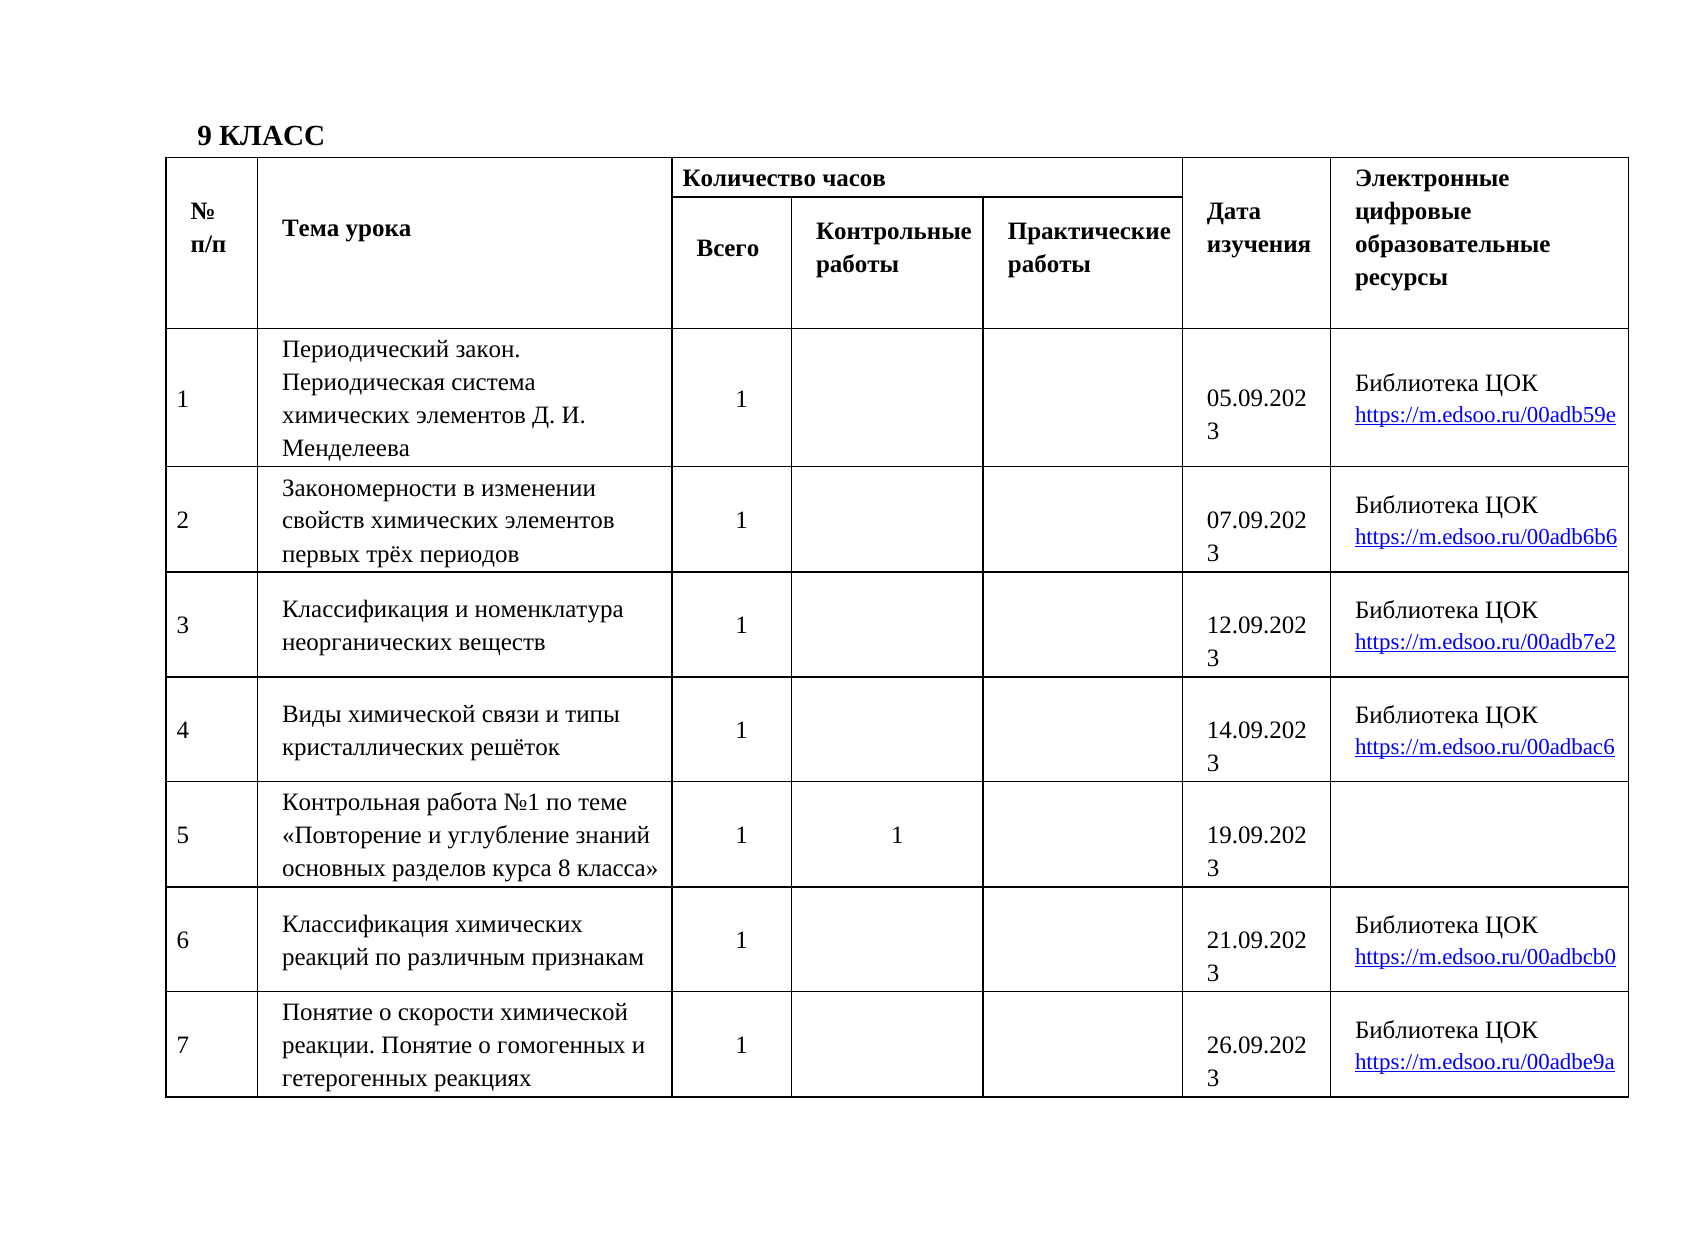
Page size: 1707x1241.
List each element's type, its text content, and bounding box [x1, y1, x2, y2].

table_cell Классификация и номенклатура неорганических веществ [258, 573, 671, 676]
table_cell [984, 467, 1182, 571]
table_cell [984, 782, 1182, 886]
table_cell [792, 992, 982, 1096]
table_cell 7 [167, 992, 257, 1096]
table_cell [984, 678, 1182, 781]
table_cell 19.09.2023 [1183, 782, 1330, 886]
table_cell 1 [792, 782, 982, 886]
table_cell [984, 888, 1182, 991]
table_cell 2 [167, 467, 257, 571]
table_cell Библиотека ЦОК https://m.edsoo.ru/00adbcb0 [1331, 888, 1628, 991]
table_cell 12.09.2023 [1183, 573, 1330, 676]
table_cell 4 [167, 678, 257, 781]
table_cell [792, 329, 982, 466]
table_header Дата изучения [1183, 158, 1330, 327]
table_cell [984, 573, 1182, 676]
table_cell [1331, 782, 1628, 886]
table_cell Библиотека ЦОК https://m.edsoo.ru/00adbac6 [1331, 678, 1628, 781]
table_cell 1 [673, 573, 791, 676]
table_cell 5 [167, 782, 257, 886]
table_cell Контрольная работа №1 по теме «Повторение и углубление знаний основных разделов курса 8 класса» [258, 782, 671, 886]
table_cell 1 [673, 888, 791, 991]
table_cell 21.09.2023 [1183, 888, 1330, 991]
table_cell [984, 329, 1182, 466]
table_cell 07.09.2023 [1183, 467, 1330, 571]
table_cell [792, 678, 982, 781]
table_cell Библиотека ЦОК https://m.edsoo.ru/00adbe9a [1331, 992, 1628, 1096]
table_cell Периодический закон. Периодическая система химических элементов Д. И. Менделеева [258, 329, 671, 466]
table_cell Всего [673, 198, 791, 327]
table_cell [984, 992, 1182, 1096]
table_cell Библиотека ЦОК https://m.edsoo.ru/00adb59e [1331, 329, 1628, 466]
table_cell 05.09.2023 [1183, 329, 1330, 466]
table_cell Виды химической связи и типы кристаллических решёток [258, 678, 671, 781]
table_cell 1 [167, 329, 257, 466]
table_cell 1 [673, 329, 791, 466]
table_cell 6 [167, 888, 257, 991]
table_cell 1 [673, 678, 791, 781]
table_cell 3 [167, 573, 257, 676]
table_cell 26.09.2023 [1183, 992, 1330, 1096]
table_cell [792, 573, 982, 676]
table_cell Библиотека ЦОК https://m.edsoo.ru/00adb6b6 [1331, 467, 1628, 571]
text 9 КЛАСС [190, 118, 1618, 152]
table_cell Библиотека ЦОК https://m.edsoo.ru/00adb7e2 [1331, 573, 1628, 676]
table_cell 14.09.2023 [1183, 678, 1330, 781]
table_cell Понятие о скорости химической реакции. Понятие о гомогенных и гетерогенных реакциях [258, 992, 671, 1096]
table_header Тема урока [258, 158, 671, 327]
table_cell Классификация химических реакций по различным признакам [258, 888, 671, 991]
table_cell 1 [673, 782, 791, 886]
table_cell 1 [673, 467, 791, 571]
table_header Количество часов [673, 158, 1182, 196]
table_header Электронные цифровые образовательные ресурсы [1331, 158, 1628, 327]
table_cell [792, 888, 982, 991]
table_header № п/п [167, 158, 257, 327]
table_cell Закономерности в изменении свойств химических элементов первых трёх периодов [258, 467, 671, 571]
table_cell Практические работы [984, 198, 1182, 327]
table_cell Контрольные работы [792, 198, 982, 327]
table_cell [792, 467, 982, 571]
table_cell 1 [673, 992, 791, 1096]
